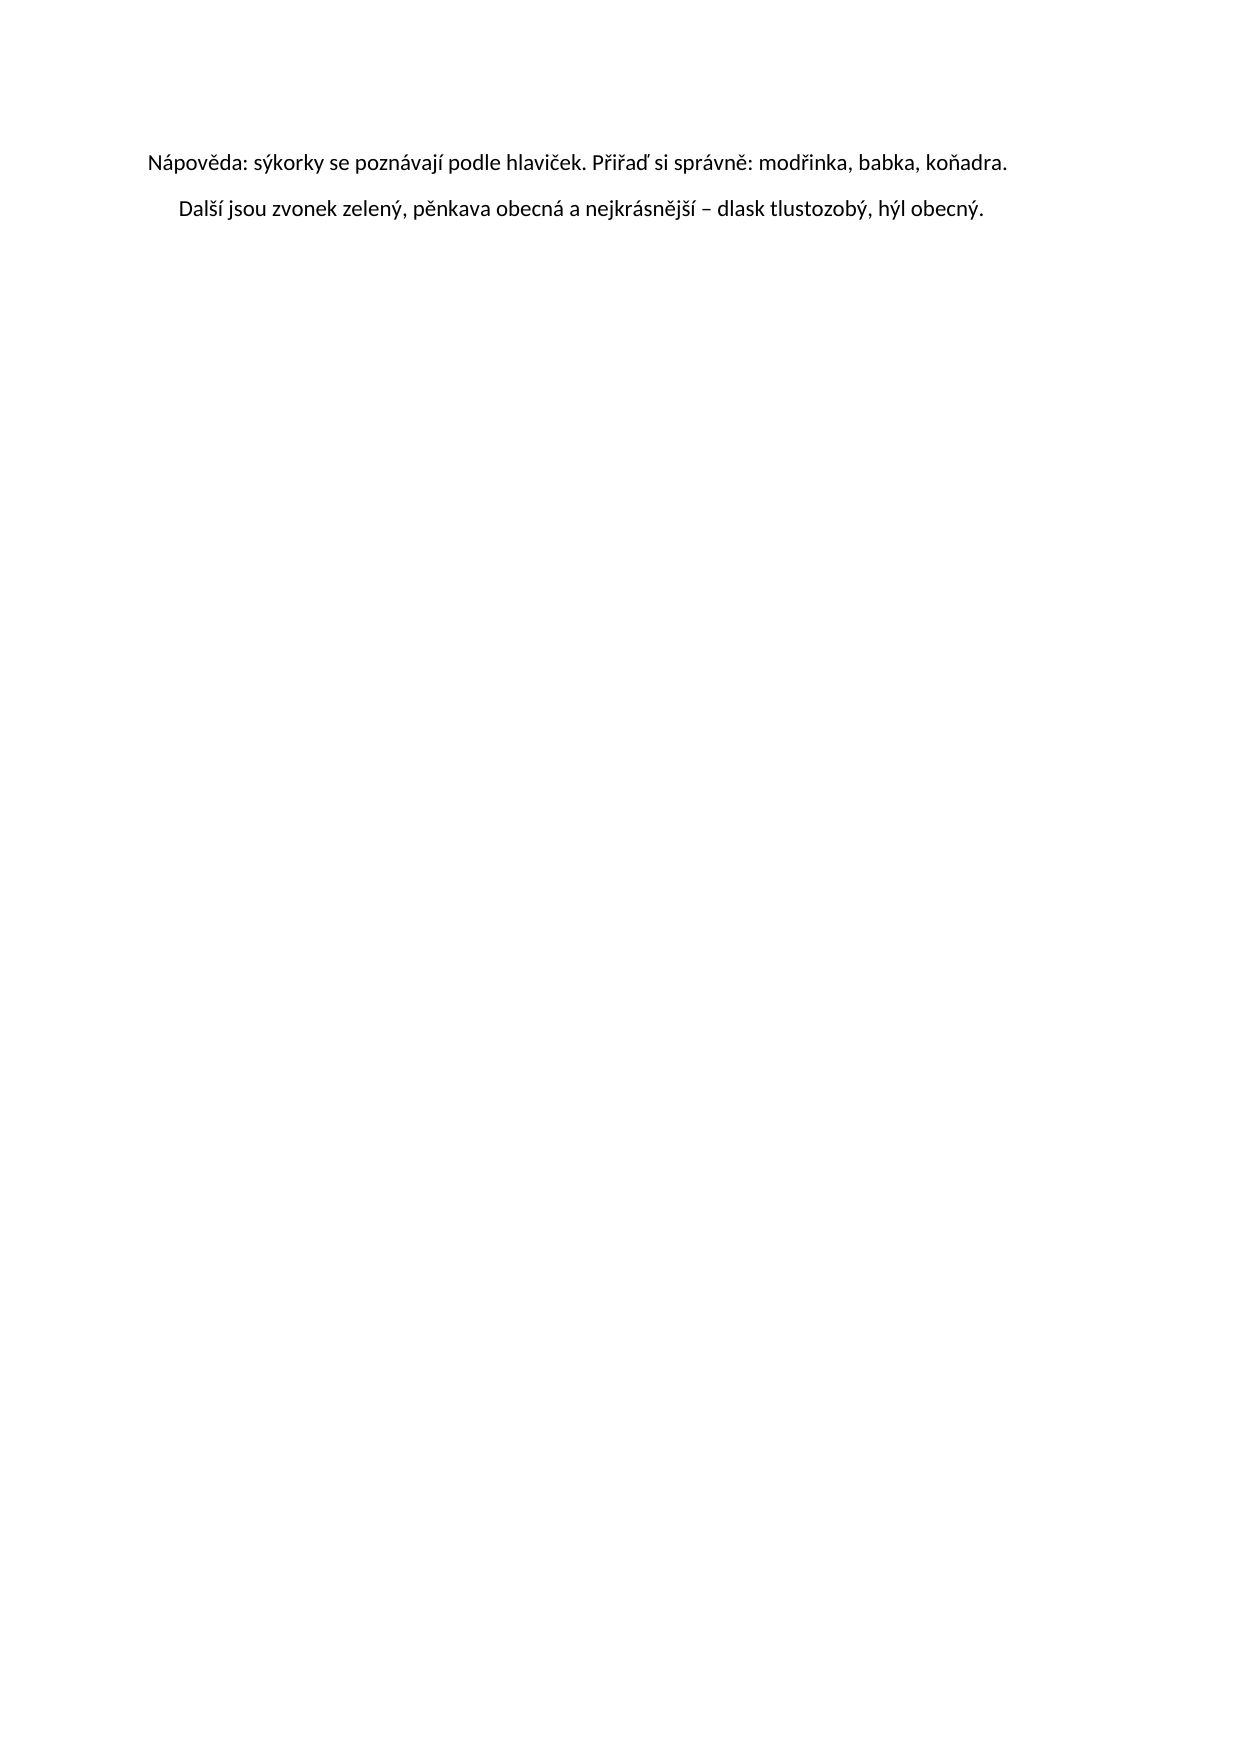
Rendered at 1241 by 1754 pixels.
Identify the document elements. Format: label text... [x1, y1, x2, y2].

text Další jsou zvonek zelený, pěnkava obecná a nejkrásnější – dlask tlustozobý, hýl obecný. [148, 194, 1093, 222]
text Nápověda: sýkorky se poznávají podle hlaviček. Přiřaď si správně: modřinka, babka, koňadra. [148, 148, 1093, 176]
